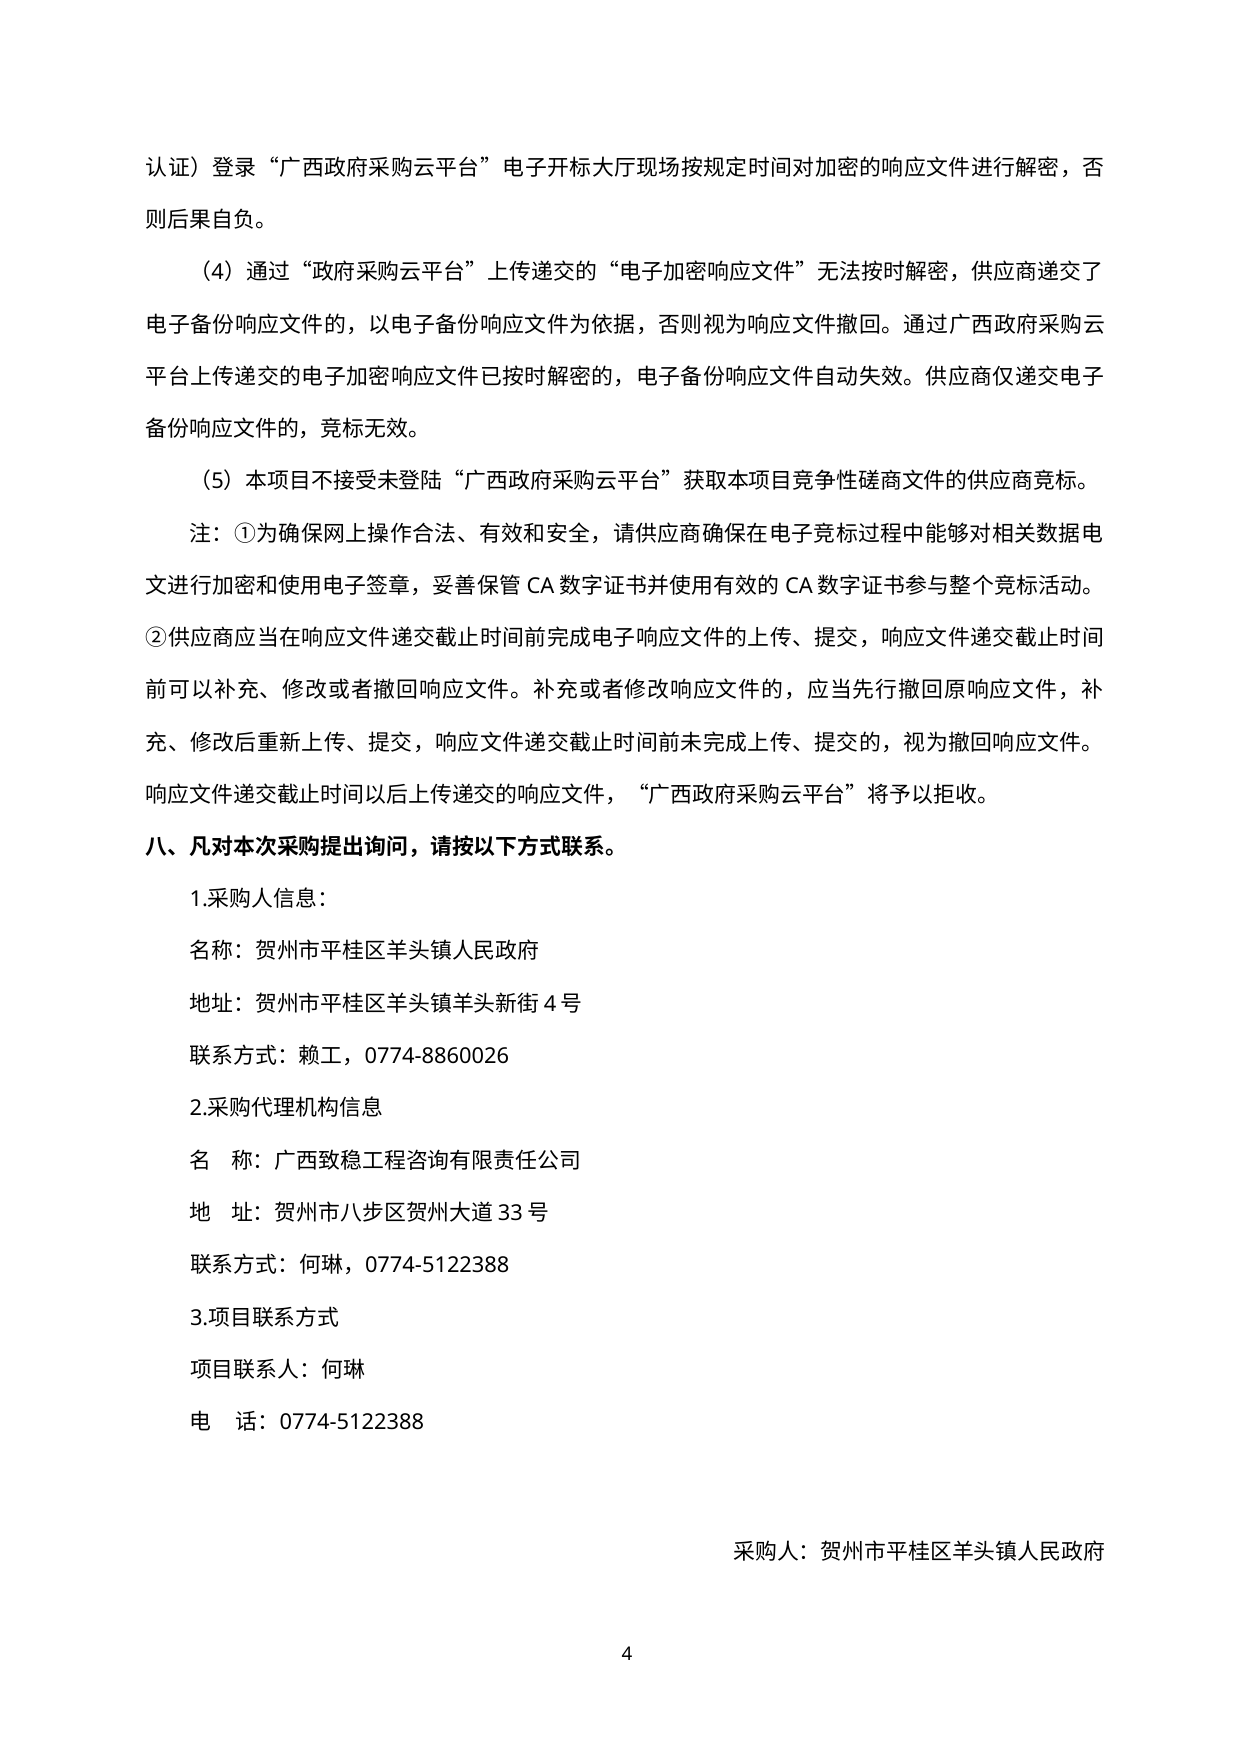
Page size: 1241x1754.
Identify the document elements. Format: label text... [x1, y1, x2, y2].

text 项目联系人：何琳 [146, 1352, 1108, 1384]
text 联系方式：赖工，0774-8860026 [146, 1038, 1108, 1070]
text 地 址：贺州市八步区贺州大道33号 [146, 1195, 1105, 1227]
text 1.采购人信息： [146, 881, 1108, 913]
text 2.采购代理机构信息 [146, 1090, 1105, 1122]
text 采购人：贺州市平桂区羊头镇人民政府 [146, 1534, 1105, 1566]
text 地址：贺州市平桂区羊头镇羊头新街4号 [146, 986, 1108, 1017]
text 名称：贺州市平桂区羊头镇人民政府 [146, 933, 1108, 965]
text （4）通过“政府采购云平台”上传递交的“电子加密响应文件”无法按时解密，供应商递交了电子备份响应文件的，以电子备份响应文件为依据，否则视为响应文件撤回。通过广西政府采购云平台上传递交的电子加密响应文件已按时解密的，电子备份响应文件自动失效。供应商仅递交电子备份响应文件的，竞标无效。 [146, 254, 1105, 443]
text 3.项目联系方式 [146, 1300, 1108, 1332]
text 电 话：0774-5122388 [146, 1404, 1105, 1436]
text 八、凡对本次采购提出询问，请按以下方式联系。 [146, 829, 1108, 861]
text 名 称：广西致稳工程咨询有限责任公司 [146, 1143, 1105, 1174]
text （5）本项目不接受未登陆“广西政府采购云平台”获取本项目竞争性磋商文件的供应商竞标。 [146, 463, 1105, 495]
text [146, 150, 1105, 234]
text 注：①为确保网上操作合法、有效和安全，请供应商确保在电子竞标过程中能够对相关数据电文进行加密和使用电子签章，妥善保管CA数字证书并使用有效的CA数字证书参与整个竞标活动。②供应商应当在响应文件递交截止时间前完成电子响应文件的上传、提交，响应文件递交截止时间前可以补充、修改或者撤回响应文件。补充或者修改响应文件的，应当先行撤回原响应文件，补充、修改后重新上传、提交，响应文件递交截止时间前未完成上传、提交的，视为撤回响应文件。响应文件递交截止时间以后上传递交的响应文件，“广西政府采购云平台”将予以拒收。 [146, 516, 1105, 808]
text 联系方式：何琳，0774-5122388 [146, 1247, 1108, 1279]
